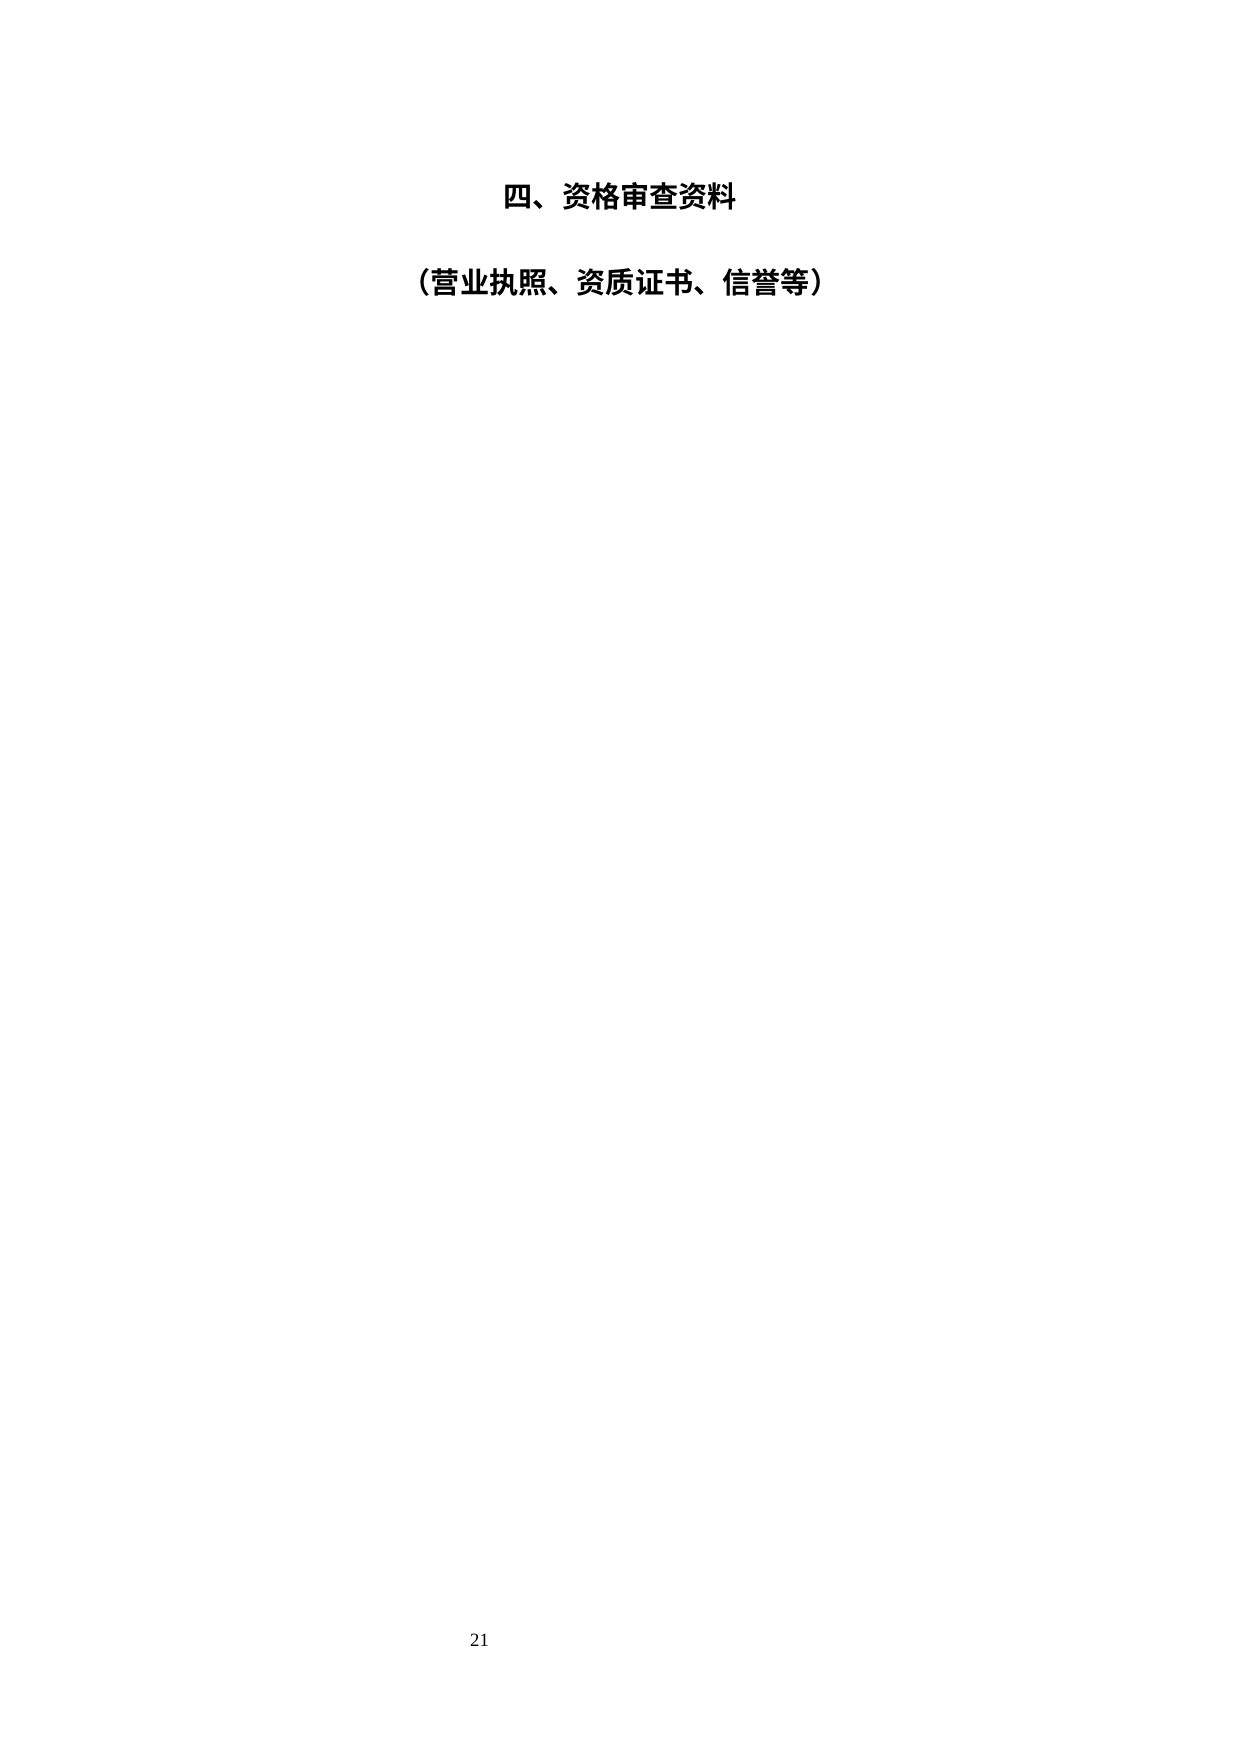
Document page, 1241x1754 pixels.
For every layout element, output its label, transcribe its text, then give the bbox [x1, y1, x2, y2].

subtitle （营业执照、资质证书、信誉等） [187, 248, 1053, 313]
subtitle 四、资格审查资料 [187, 162, 1053, 227]
